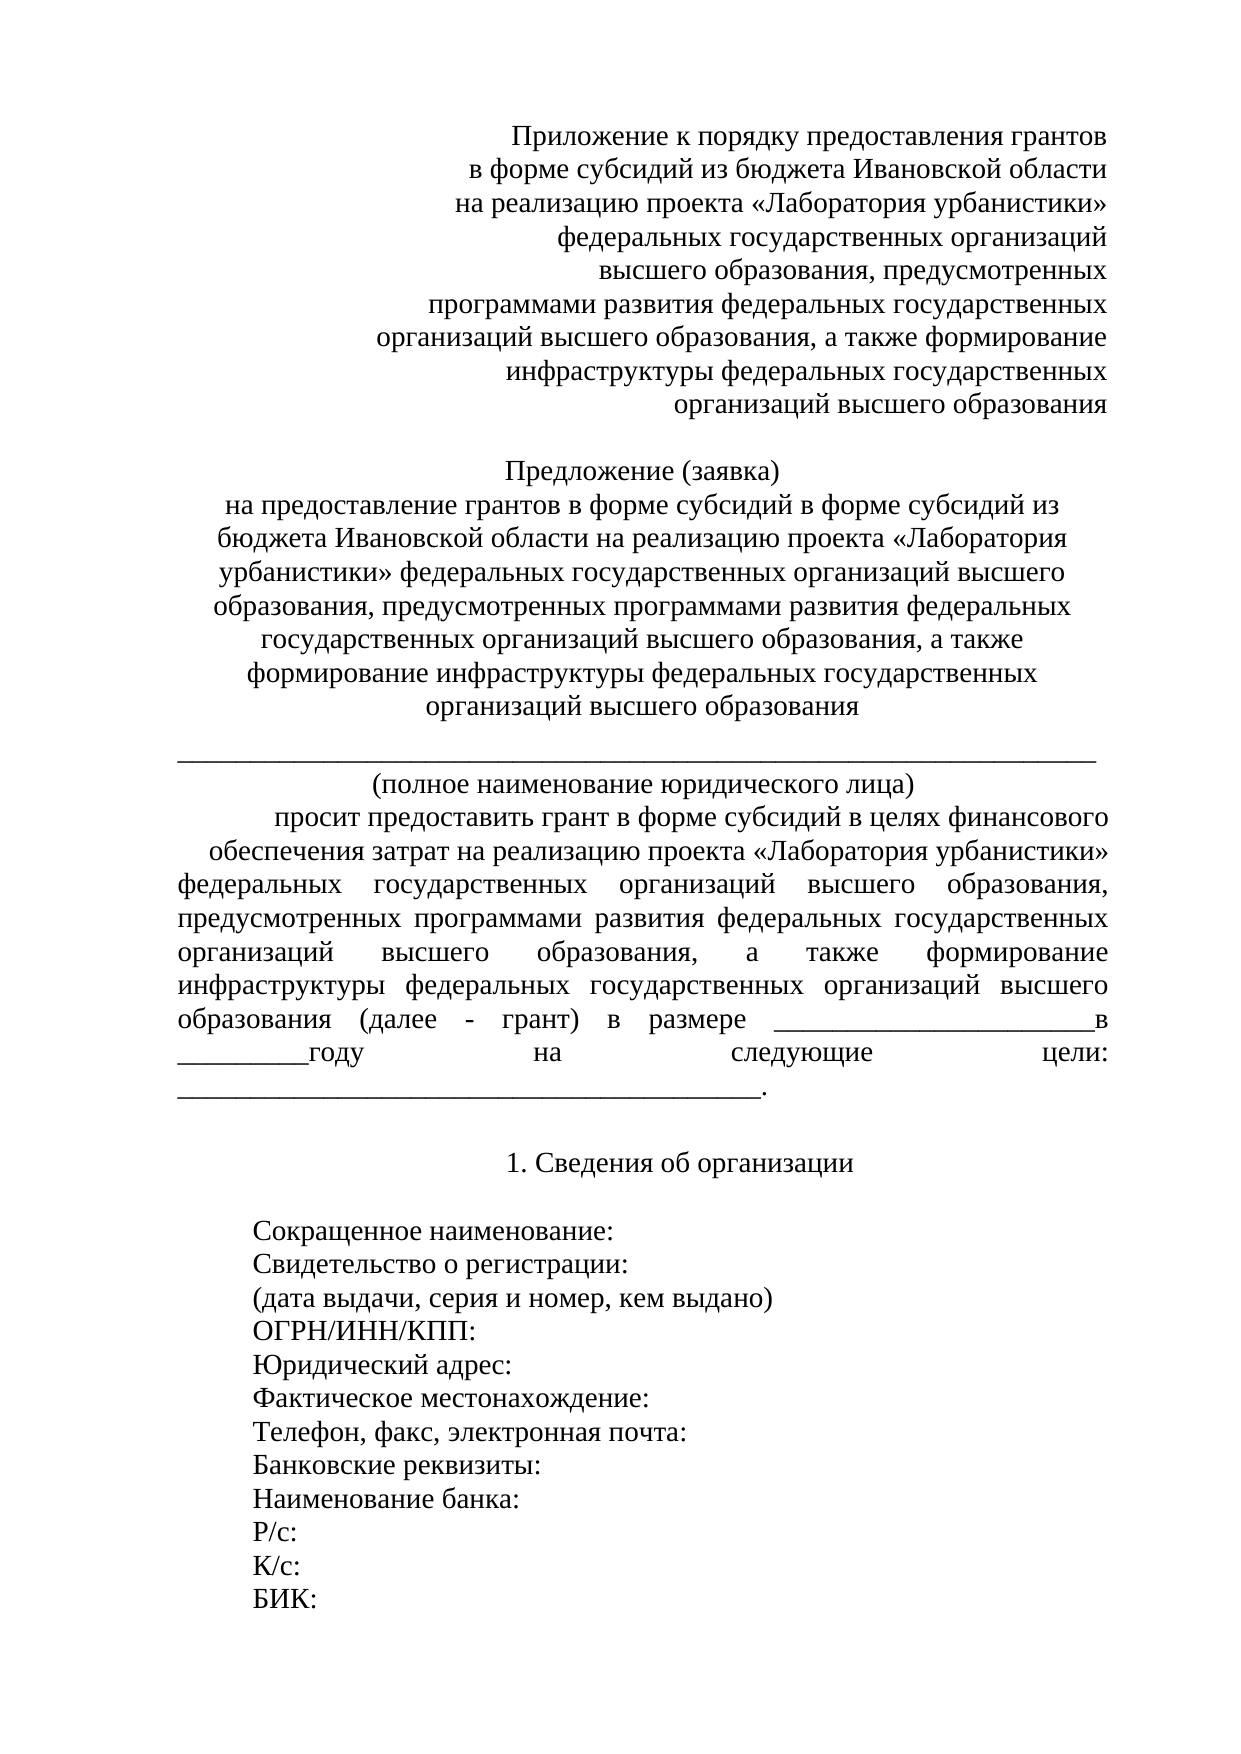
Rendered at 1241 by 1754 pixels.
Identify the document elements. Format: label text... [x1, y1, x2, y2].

subtitle Приложение к порядку предоставления грантов [177, 118, 1107, 152]
text Наименование банка: [177, 1481, 1107, 1514]
text на реализацию проекта «Лаборатория урбанистики» [177, 185, 1107, 219]
text программами развития федеральных государственных [177, 286, 1107, 319]
text организаций высшего образования [177, 386, 1107, 420]
text Предложение (заявка) [177, 453, 1107, 487]
table_header _______________________________________________________________ (полное наименование юридического лица) просит предоставить грант в форме субсидий в целях финансового обеспечения затрат на реализацию проекта «Лаборатория урбанистики» федеральных государственных организаций высшего образования, предусмотренных программами развития федеральных государственных организаций высшего образования, а также формирование инфраструктуры федеральных государственных организаций высшего образования (далее - грант) в размере ______________________в _________году на следующие цели: ________________________________________. [171, 722, 1116, 1112]
title на предоставление грантов в форме субсидий в форме субсидий из бюджета Ивановской области на реализацию проекта «Лаборатория урбанистики» федеральных государственных организаций высшего образования, предусмотренных программами развития федеральных государственных организаций высшего образования, а также формирование инфраструктуры федеральных государственных организаций высшего образования [177, 487, 1107, 722]
text Р/с: [177, 1514, 1107, 1548]
text Банковские реквизиты: [177, 1447, 1107, 1481]
subtitle в форме субсидий из бюджета Ивановской области [177, 152, 1107, 185]
text БИК: [177, 1582, 1107, 1615]
text Телефон, факс, электронная почта: [177, 1414, 1107, 1447]
text организаций высшего образования, а также формирование инфраструктуры федеральных государственных [177, 319, 1107, 386]
text Свидетельство о регистрации: [177, 1246, 1107, 1280]
text 1. Сведения об организации [177, 1146, 1107, 1179]
text высшего образования, предусмотренных [177, 252, 1107, 286]
text федеральных государственных организаций [177, 219, 1107, 252]
text Юридический адрес: [177, 1347, 1107, 1380]
text Сокращенное наименование: [177, 1213, 1107, 1246]
text (дата выдачи, серия и номер, кем выдано) [177, 1280, 1107, 1313]
text ОГРН/ИНН/КПП: [177, 1313, 1107, 1347]
text Фактическое местонахождение: [177, 1380, 1107, 1414]
text К/с: [177, 1548, 1107, 1582]
